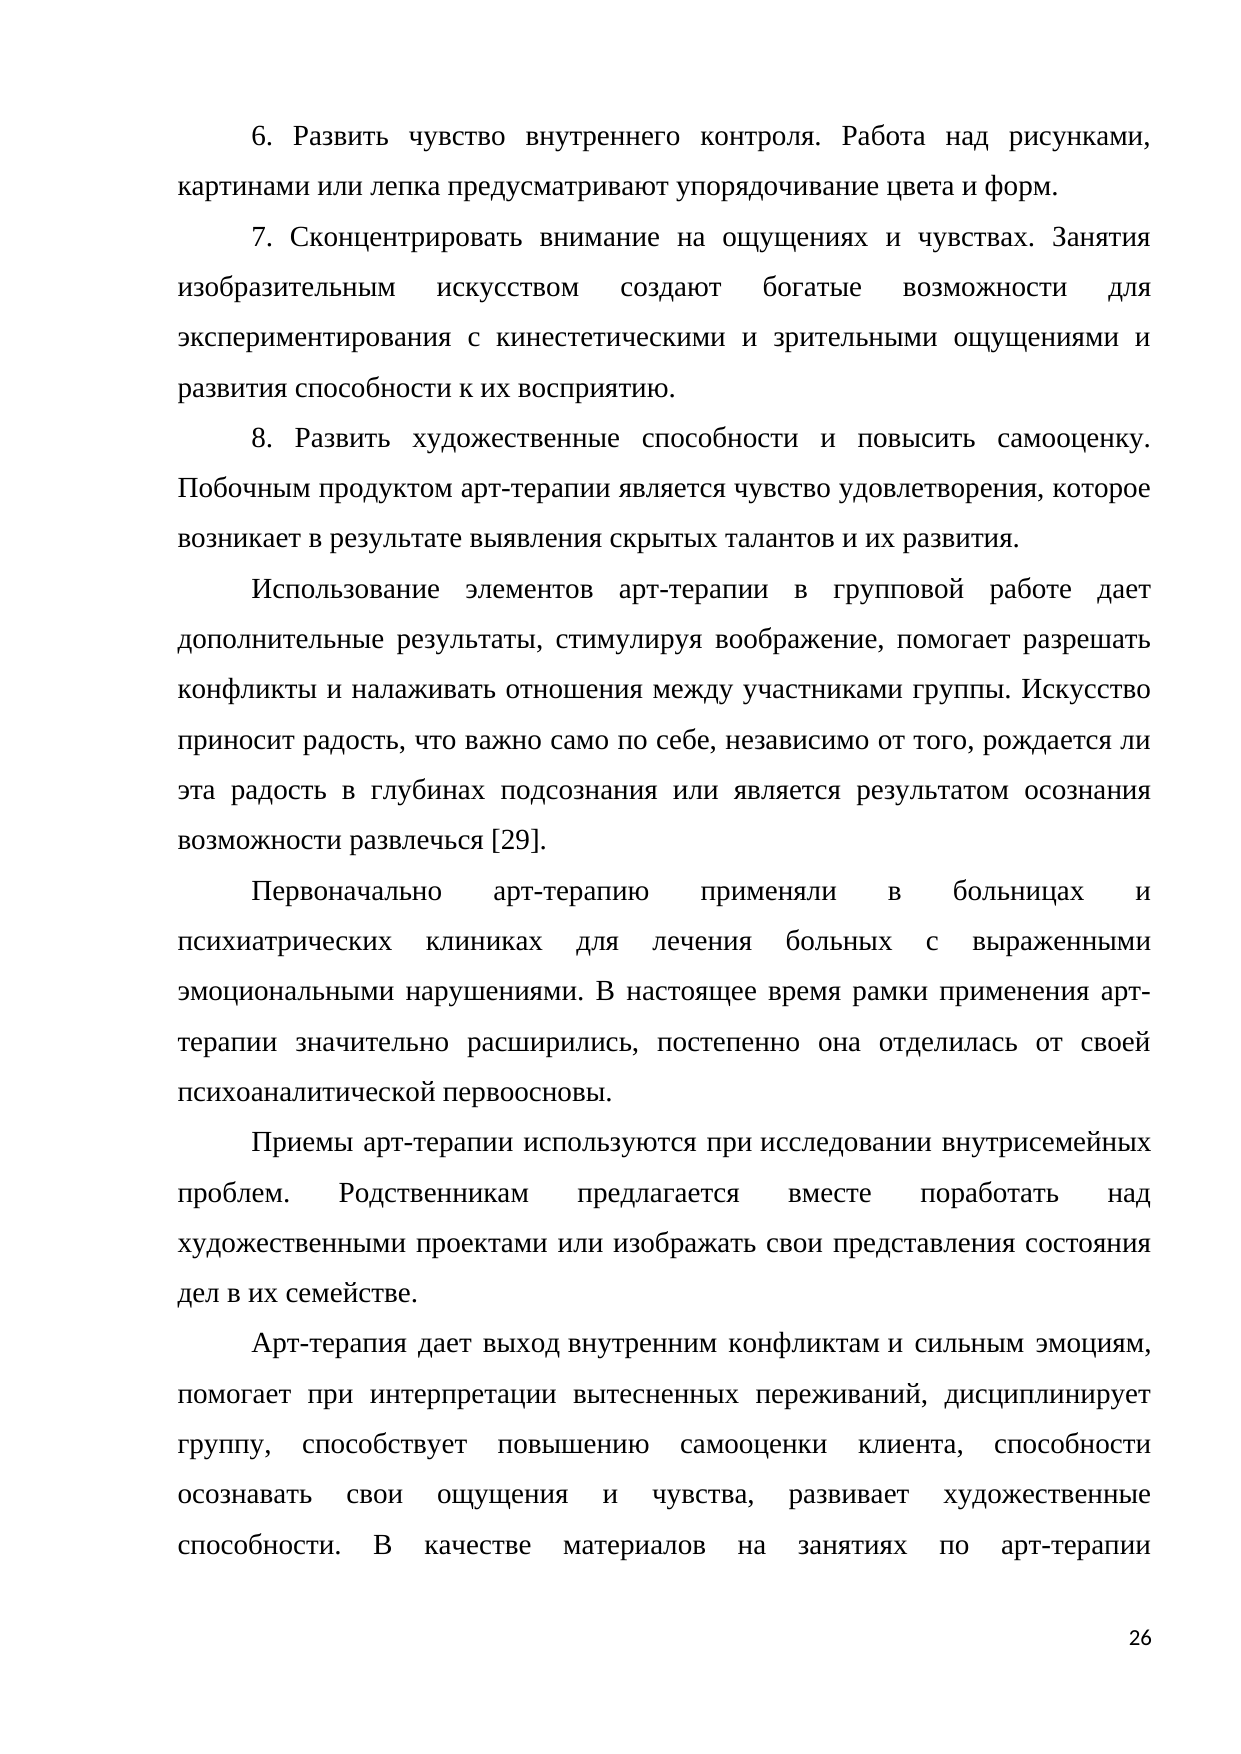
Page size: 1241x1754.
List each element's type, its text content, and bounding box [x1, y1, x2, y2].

text 7. Сконцентрировать внимание на ощущениях и чувствах. Занятия изобразительным искусством создают богатые возможности для экспериментирования с кинестетическими и зрительными ощущениями и развития способности к их восприятию. [177, 219, 1152, 403]
text 6. Развить чувство внутреннего контроля. Работа над рисунками, картинами или лепка предусматривают упорядочивание цвета и форм. [177, 118, 1152, 202]
text Использование элементов арт-терапии в групповой работе дает дополнительные результаты, стимулируя воображение, помогает разрешать конфликты и налаживать отношения между участниками группы. Искусство приносит радость, что важно само по себе, независимо от того, рождается ли эта радость в глубинах подсознания или является результатом осознания возможности развлечься [29]. [177, 571, 1152, 856]
text 8. Развить художественные способности и повысить самооценку. Побочным продуктом арт-терапии является чувство удовлетворения, которое возникает в результате выявления скрытых талантов и их развития. [177, 420, 1152, 554]
text Приемы арт-терапии используются при исследовании внутрисемейных проблем. Родственникам предлагается вместе поработать над художественными проектами или изображать свои представления состояния дел в их семействе. [177, 1124, 1152, 1309]
text Первоначально арт-терапию применяли в больницах и психиатрических клиниках для лечения больных с выраженными эмоциональными нарушениями. В настоящее время рамки применения арт-терапии значительно расширились, постепенно она отделилась от своей психоаналитической первоосновы. [177, 873, 1152, 1108]
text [177, 1326, 1152, 1560]
